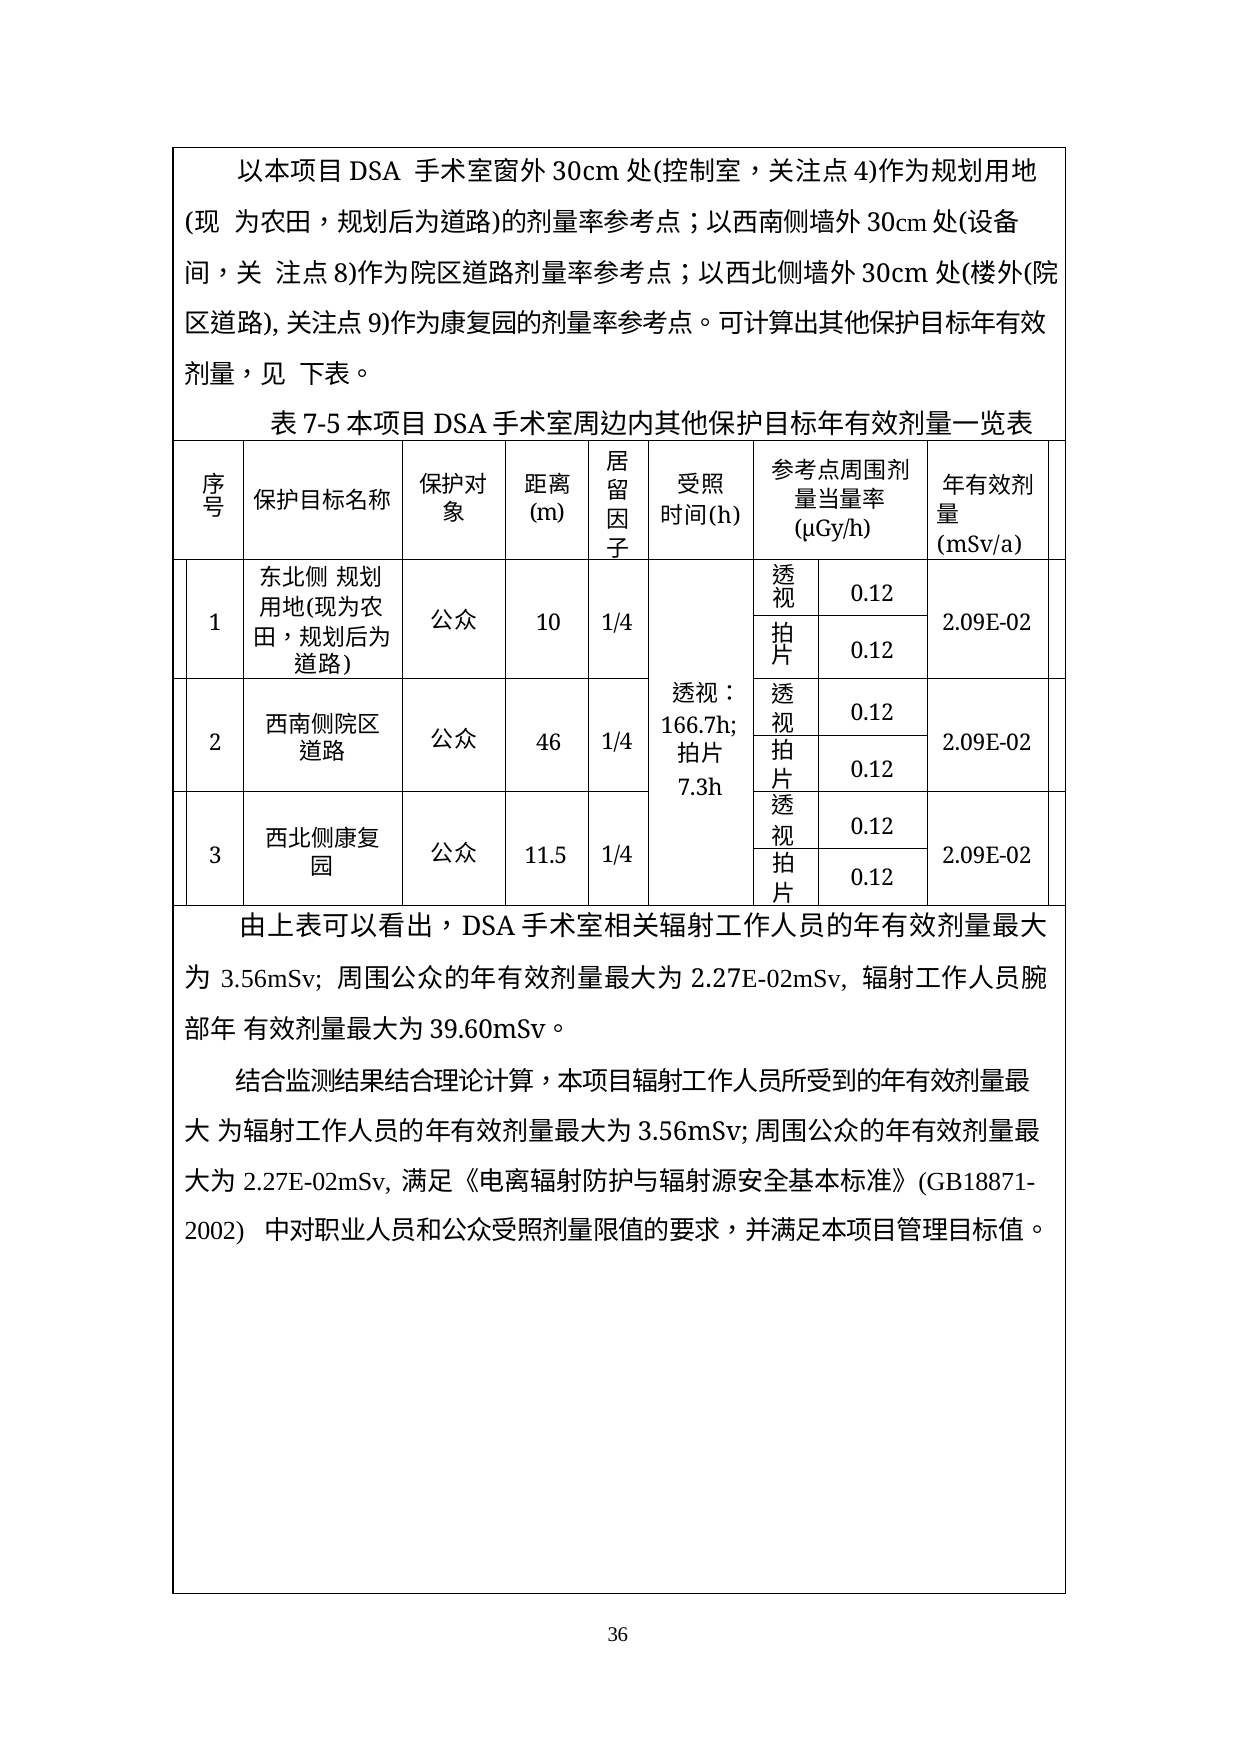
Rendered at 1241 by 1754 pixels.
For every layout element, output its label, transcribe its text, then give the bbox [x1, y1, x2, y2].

table_cell 0.12 [819, 736, 927, 791]
table_cell 46 [506, 679, 588, 791]
table_cell 公众 [403, 679, 505, 791]
table_cell 0.12 [819, 849, 927, 905]
table_cell [1049, 560, 1065, 678]
table_cell 1/4 [589, 679, 648, 791]
table_cell 受照 时间(h) [649, 441, 753, 559]
table_cell 保护对 象 [403, 441, 505, 559]
table_cell [174, 792, 186, 905]
table_cell 10 [506, 560, 588, 678]
table_cell 0.12 [819, 560, 927, 615]
table_cell 2 [187, 679, 243, 791]
table_cell 公众 [403, 560, 505, 678]
table_cell 2.09E-02 [928, 679, 1048, 791]
table_cell 东北侧 规划 用地(现为农 田，规划后为 道路) [244, 560, 402, 678]
table_cell 透视 [754, 560, 818, 615]
table_cell 拍片 [754, 616, 818, 678]
table_cell 公众 [403, 792, 505, 905]
table_cell [1049, 792, 1065, 905]
table_cell 2.09E-02 [928, 560, 1048, 678]
table_cell 1 [187, 560, 243, 678]
table_cell [1049, 441, 1065, 559]
table_cell 1/4 [589, 792, 648, 905]
table_cell 序号 [174, 441, 243, 559]
table_cell [174, 679, 186, 791]
table_cell 透 视 [754, 792, 818, 848]
table_cell 3 [187, 792, 243, 905]
table_cell 0.12 [819, 679, 927, 734]
table_cell 2.09E-02 [928, 792, 1048, 905]
table_cell 11.5 [506, 792, 588, 905]
table_cell 透 视 [754, 679, 818, 734]
table_cell 透视： 166.7h; 拍片 7.3h [649, 560, 753, 905]
table_cell 拍 片 [754, 849, 818, 905]
table_cell 0.12 [819, 792, 927, 848]
table_cell 居 留 因 子 [589, 441, 648, 559]
table_cell 0.12 [819, 616, 927, 678]
table_cell 由上表可以看出，DSA手术室相关辐射工作人员的年有效剂量最大为 3.56mSv; 周围公众的年有效剂量最大为2.27E-02mSv, 辐射工作人员腕部年 有效剂量最大为39.60mSv。 结合监测结果结合理论计算，本项目辐射工作人员所受到的年有效剂量最大 为辐射工作人员的年有效剂量最大为3.56mSv; 周围公众的年有效剂量最大为 2.27E-02mSv, 满足《电离辐射防护与辐射源安全基本标准》(GB18871-2002) 中对职业人员和公众受照剂量限值的要求，并满足本项目管理目标值。 [174, 906, 1065, 1592]
table_cell 西北侧康复 园 [244, 792, 402, 905]
table_cell 参考点周围剂 量当量率 (μGy/h) [754, 441, 927, 559]
table_cell 西南侧院区 道路 [244, 679, 402, 791]
table_cell 保护目标名称 [244, 441, 402, 559]
table_cell [174, 560, 186, 678]
table_header 以本项目DSA 手术室窗外30cm 处(控制室，关注点4)作为规划用地(现 为农田，规划后为道路)的剂量率参考点；以西南侧墙外30cm处(设备间，关 注点8)作为院区道路剂量率参考点；以西北侧墙外30cm 处(楼外(院区道路), 关注点9)作为康复园的剂量率参考点。可计算出其他保护目标年有效剂量，见 下表。 表7-5本项目DSA手术室周边内其他保护目标年有效剂量一览表 [174, 148, 1065, 440]
table_cell 年有效剂 量(mSv/a) [928, 441, 1048, 559]
table_cell 距离 (m) [506, 441, 588, 559]
table_cell [1049, 679, 1065, 791]
table_cell 1/4 [589, 560, 648, 678]
table_cell 拍 片 [754, 736, 818, 791]
